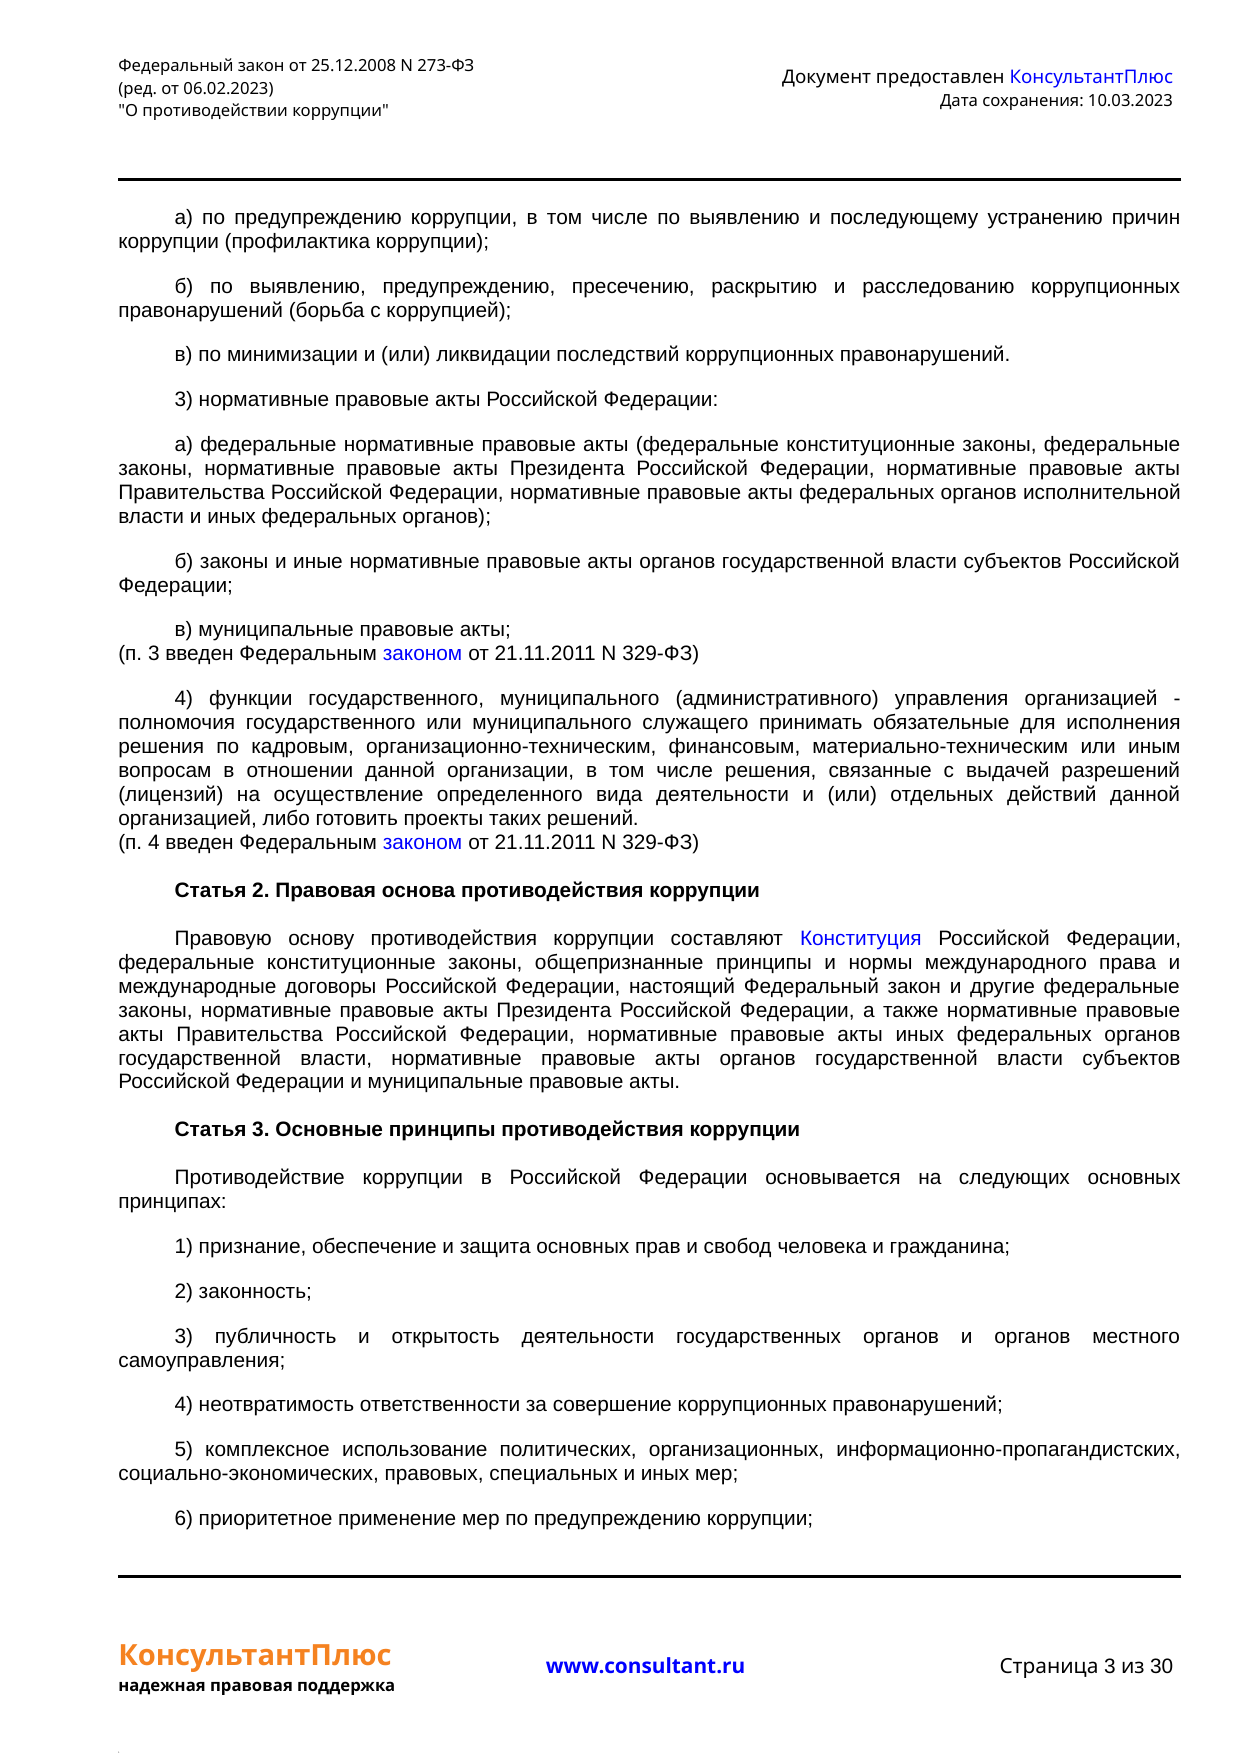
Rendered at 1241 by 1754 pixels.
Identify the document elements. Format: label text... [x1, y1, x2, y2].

text 1) признание, обеспечение и защита основных прав и свобод человека и гражданина; [118, 1234, 1181, 1258]
text а) по предупреждению коррупции, в том числе по выявлению и последующему устранению причин коррупции (профилактика коррупции); [118, 205, 1181, 253]
text а) федеральные нормативные правовые акты (федеральные конституционные законы, федеральные законы, нормативные правовые акты Президента Российской Федерации, нормативные правовые акты Правительства Российской Федерации, нормативные правовые акты федеральных органов исполнительной власти и иных федеральных органов); [118, 432, 1181, 528]
text 3) нормативные правовые акты Российской Федерации: [118, 387, 1181, 411]
text 6) приоритетное применение мер по предупреждению коррупции; [118, 1506, 1181, 1530]
text б) законы и иные нормативные правовые акты органов государственной власти субъектов Российской Федерации; [118, 548, 1181, 596]
text (п. 4 введен Федеральным законом от 21.11.2011 N 329-ФЗ) [118, 830, 1181, 854]
text 4) неотвратимость ответственности за совершение коррупционных правонарушений; [118, 1392, 1181, 1416]
text (п. 3 введен Федеральным законом от 21.11.2011 N 329-ФЗ) [118, 641, 1181, 665]
text в) муниципальные правовые акты; [118, 617, 1181, 641]
title Статья 2. Правовая основа противодействия коррупции [118, 878, 1181, 902]
text Противодействие коррупции в Российской Федерации основывается на следующих основных принципах: [118, 1165, 1181, 1213]
title Статья 3. Основные принципы противодействия коррупции [118, 1117, 1181, 1141]
text 3) публичность и открытость деятельности государственных органов и органов местного самоуправления; [118, 1323, 1181, 1371]
text 5) комплексное использование политических, организационных, информационно-пропагандистских, социально-экономических, правовых, специальных и иных мер; [118, 1437, 1181, 1485]
text 4) функции государственного, муниципального (административного) управления организацией - полномочия государственного или муниципального служащего принимать обязательные для исполнения решения по кадровым, организационно-техническим, финансовым, материально-техническим или иным вопросам в отношении данной организации, в том числе решения, связанные с выдачей разрешений (лицензий) на осуществление определенного вида деятельности и (или) отдельных действий данной организацией, либо готовить проекты таких решений. [118, 686, 1181, 830]
text в) по минимизации и (или) ликвидации последствий коррупционных правонарушений. [118, 342, 1181, 366]
text б) по выявлению, предупреждению, пресечению, раскрытию и расследованию коррупционных правонарушений (борьба с коррупцией); [118, 273, 1181, 321]
text Правовую основу противодействия коррупции составляют Конституция Российской Федерации, федеральные конституционные законы, общепризнанные принципы и нормы международного права и международные договоры Российской Федерации, настоящий Федеральный закон и другие федеральные законы, нормативные правовые акты Президента Российской Федерации, а также нормативные правовые акты Правительства Российской Федерации, нормативные правовые акты иных федеральных органов государственной власти, нормативные правовые акты органов государственной власти субъектов Российской Федерации и муниципальные правовые акты. [118, 926, 1181, 1093]
text 2) законность; [118, 1279, 1181, 1303]
